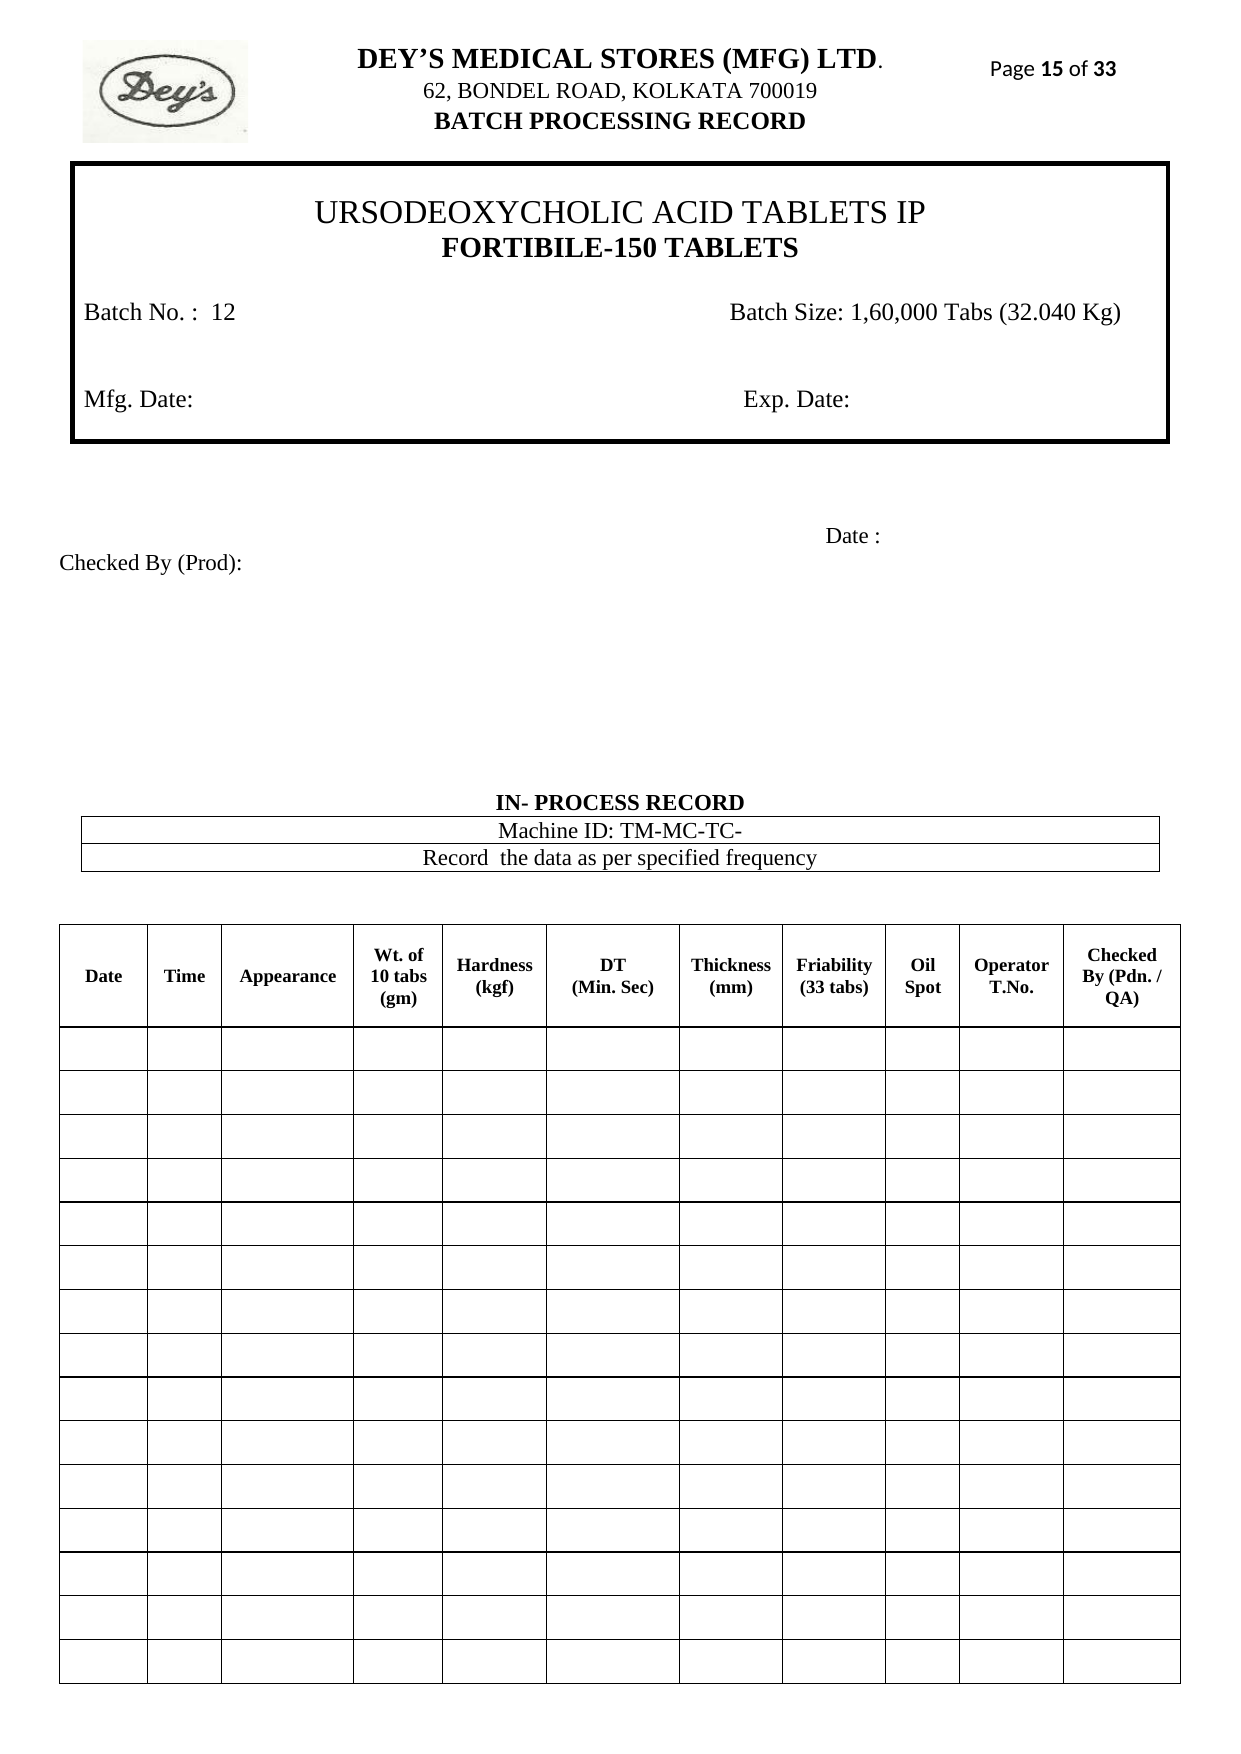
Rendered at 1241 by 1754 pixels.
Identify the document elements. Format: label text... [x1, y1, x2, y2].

table_cell [443, 1246, 546, 1289]
table_header Date [60, 925, 147, 1026]
table_cell [1064, 1071, 1180, 1114]
table_cell [960, 1509, 1063, 1551]
table_cell [148, 1640, 221, 1683]
table_cell [547, 1290, 679, 1333]
table_cell [354, 1553, 442, 1595]
table_cell [222, 1115, 353, 1158]
table_cell [680, 1159, 782, 1201]
table_cell [222, 1203, 353, 1245]
table_cell [960, 1640, 1063, 1683]
table_cell [680, 1203, 782, 1245]
table_cell [148, 1159, 221, 1201]
table_cell [680, 1509, 782, 1551]
table_cell [886, 1465, 959, 1508]
table_cell [680, 1334, 782, 1376]
table_cell [354, 1028, 442, 1070]
table_header Wt. of 10 tabs (gm) [354, 925, 442, 1026]
table_cell [1064, 1246, 1180, 1289]
table_cell [960, 1421, 1063, 1464]
table_cell [60, 1290, 147, 1333]
table_cell [886, 1159, 959, 1201]
table_cell [354, 1203, 442, 1245]
table_cell [222, 1334, 353, 1376]
table_cell [886, 1028, 959, 1070]
table_cell [148, 1246, 221, 1289]
table_cell [783, 1421, 885, 1464]
table_cell [222, 1159, 353, 1201]
table_cell [680, 1421, 782, 1464]
table_cell [354, 1378, 442, 1420]
table_cell [960, 1553, 1063, 1595]
table_cell [680, 1246, 782, 1289]
table_cell [547, 1246, 679, 1289]
table_cell [960, 1028, 1063, 1070]
table_cell [443, 1509, 546, 1551]
table_cell [1064, 1421, 1180, 1464]
table_cell [547, 1028, 679, 1070]
table_cell [783, 1028, 885, 1070]
table_cell [148, 1465, 221, 1508]
table_cell [547, 1421, 679, 1464]
table_cell [547, 1509, 679, 1551]
table_cell [222, 1640, 353, 1683]
table_header Thickness (mm) [680, 925, 782, 1026]
table_cell [783, 1246, 885, 1289]
table_cell [222, 1071, 353, 1114]
table_cell [547, 1115, 679, 1158]
table_cell [443, 1290, 546, 1333]
table_cell Record the data as per specified frequency [82, 844, 1159, 871]
table_cell [886, 1290, 959, 1333]
table_cell [1064, 1115, 1180, 1158]
table_cell [148, 1203, 221, 1245]
table_cell [783, 1378, 885, 1420]
table_cell [148, 1290, 221, 1333]
table_cell [783, 1640, 885, 1683]
table_header Machine ID: TM-MC-TC- [82, 817, 1159, 843]
table_cell [547, 1159, 679, 1201]
table_cell [783, 1509, 885, 1551]
table_cell [60, 1465, 147, 1508]
table_cell [960, 1290, 1063, 1333]
table_cell [60, 1596, 147, 1639]
table_cell [886, 1334, 959, 1376]
table_cell [960, 1334, 1063, 1376]
table_cell [222, 1290, 353, 1333]
table_cell [60, 1553, 147, 1595]
table_cell [443, 1553, 546, 1595]
table_cell [960, 1071, 1063, 1114]
table_cell [680, 1553, 782, 1595]
table_cell [60, 1115, 147, 1158]
table_header Hardness (kgf) [443, 925, 546, 1026]
table_cell [886, 1246, 959, 1289]
table_cell [680, 1071, 782, 1114]
table_cell [783, 1203, 885, 1245]
table_cell [1064, 1596, 1180, 1639]
table_cell [60, 1028, 147, 1070]
table_cell [148, 1596, 221, 1639]
table_cell [443, 1596, 546, 1639]
table_cell [1064, 1509, 1180, 1551]
table_header Appearance [222, 925, 353, 1026]
table_cell [547, 1640, 679, 1683]
table_cell [1064, 1334, 1180, 1376]
table_cell [680, 1028, 782, 1070]
table_cell [783, 1596, 885, 1639]
table_cell [680, 1378, 782, 1420]
table_cell [783, 1115, 885, 1158]
table_cell [60, 1071, 147, 1114]
table_cell [222, 1465, 353, 1508]
table_header Friability (33 tabs) [783, 925, 885, 1026]
table_cell [222, 1378, 353, 1420]
table_cell [960, 1465, 1063, 1508]
table_cell [222, 1246, 353, 1289]
table_cell [783, 1334, 885, 1376]
table_cell [783, 1071, 885, 1114]
table_cell [960, 1115, 1063, 1158]
table_cell [783, 1553, 885, 1595]
table_cell [60, 1378, 147, 1420]
table_cell [354, 1596, 442, 1639]
table_cell [354, 1246, 442, 1289]
table_cell [1064, 1640, 1180, 1683]
table_cell [886, 1553, 959, 1595]
table_cell [1064, 1203, 1180, 1245]
table_cell [148, 1071, 221, 1114]
table_cell [60, 1334, 147, 1376]
table_cell [680, 1290, 782, 1333]
table_cell [1064, 1465, 1180, 1508]
table_cell [443, 1071, 546, 1114]
table_cell [886, 1071, 959, 1114]
table_cell [148, 1509, 221, 1551]
table_cell [783, 1290, 885, 1333]
picture [82, 40, 249, 143]
text Checked By (Prod): [59, 549, 1181, 575]
table_cell [547, 1334, 679, 1376]
table_cell [680, 1640, 782, 1683]
table_cell [354, 1159, 442, 1201]
table_cell [148, 1115, 221, 1158]
table_cell [547, 1553, 679, 1595]
table_cell [354, 1640, 442, 1683]
table_cell [443, 1378, 546, 1420]
table_header Time [148, 925, 221, 1026]
table_cell [354, 1509, 442, 1551]
table_cell [886, 1640, 959, 1683]
table_cell [547, 1203, 679, 1245]
table_header Checked By (Pdn. / QA) [1064, 925, 1180, 1026]
table_cell [148, 1028, 221, 1070]
table_cell [354, 1071, 442, 1114]
table_cell [960, 1203, 1063, 1245]
table_cell [886, 1115, 959, 1158]
table_cell [148, 1421, 221, 1464]
table_cell [60, 1640, 147, 1683]
table_cell [783, 1159, 885, 1201]
table_cell [886, 1596, 959, 1639]
table_cell [886, 1421, 959, 1464]
table_cell [960, 1378, 1063, 1420]
table_cell [354, 1115, 442, 1158]
table_cell [960, 1596, 1063, 1639]
table_cell [1064, 1290, 1180, 1333]
table_cell [222, 1509, 353, 1551]
table_cell [222, 1421, 353, 1464]
table_cell [354, 1334, 442, 1376]
table_cell [443, 1028, 546, 1070]
table_cell [1064, 1378, 1180, 1420]
text IN- PROCESS RECORD [59, 789, 1181, 816]
table_cell [60, 1203, 147, 1245]
table_header DT (Min. Sec) [547, 925, 679, 1026]
table_cell [547, 1465, 679, 1508]
table_cell [680, 1465, 782, 1508]
table_cell [443, 1159, 546, 1201]
table_cell [547, 1071, 679, 1114]
table_cell [443, 1421, 546, 1464]
table_cell [886, 1378, 959, 1420]
table_cell [1064, 1028, 1180, 1070]
table_cell [547, 1378, 679, 1420]
table_cell [222, 1028, 353, 1070]
table_cell [886, 1203, 959, 1245]
table_cell [60, 1421, 147, 1464]
table_cell [148, 1553, 221, 1595]
table_cell [60, 1246, 147, 1289]
text Date : [59, 523, 1181, 549]
table_cell [1064, 1553, 1180, 1595]
table_cell [354, 1290, 442, 1333]
table_cell [443, 1115, 546, 1158]
table_cell [1064, 1159, 1180, 1201]
table_cell [680, 1596, 782, 1639]
table_cell [680, 1115, 782, 1158]
table_cell [886, 1509, 959, 1551]
table_cell [960, 1246, 1063, 1289]
table_cell [148, 1378, 221, 1420]
table_cell [148, 1334, 221, 1376]
table_cell [222, 1553, 353, 1595]
table_cell [354, 1421, 442, 1464]
table_cell [443, 1203, 546, 1245]
table_cell [960, 1159, 1063, 1201]
table_cell [443, 1640, 546, 1683]
table_cell [783, 1465, 885, 1508]
table_cell [547, 1596, 679, 1639]
table_cell [60, 1509, 147, 1551]
table_header Oil Spot [886, 925, 959, 1026]
table_cell [60, 1159, 147, 1201]
table_cell [354, 1465, 442, 1508]
table_cell [443, 1465, 546, 1508]
table_cell [443, 1334, 546, 1376]
table_cell [222, 1596, 353, 1639]
table_header Operator T.No. [960, 925, 1063, 1026]
